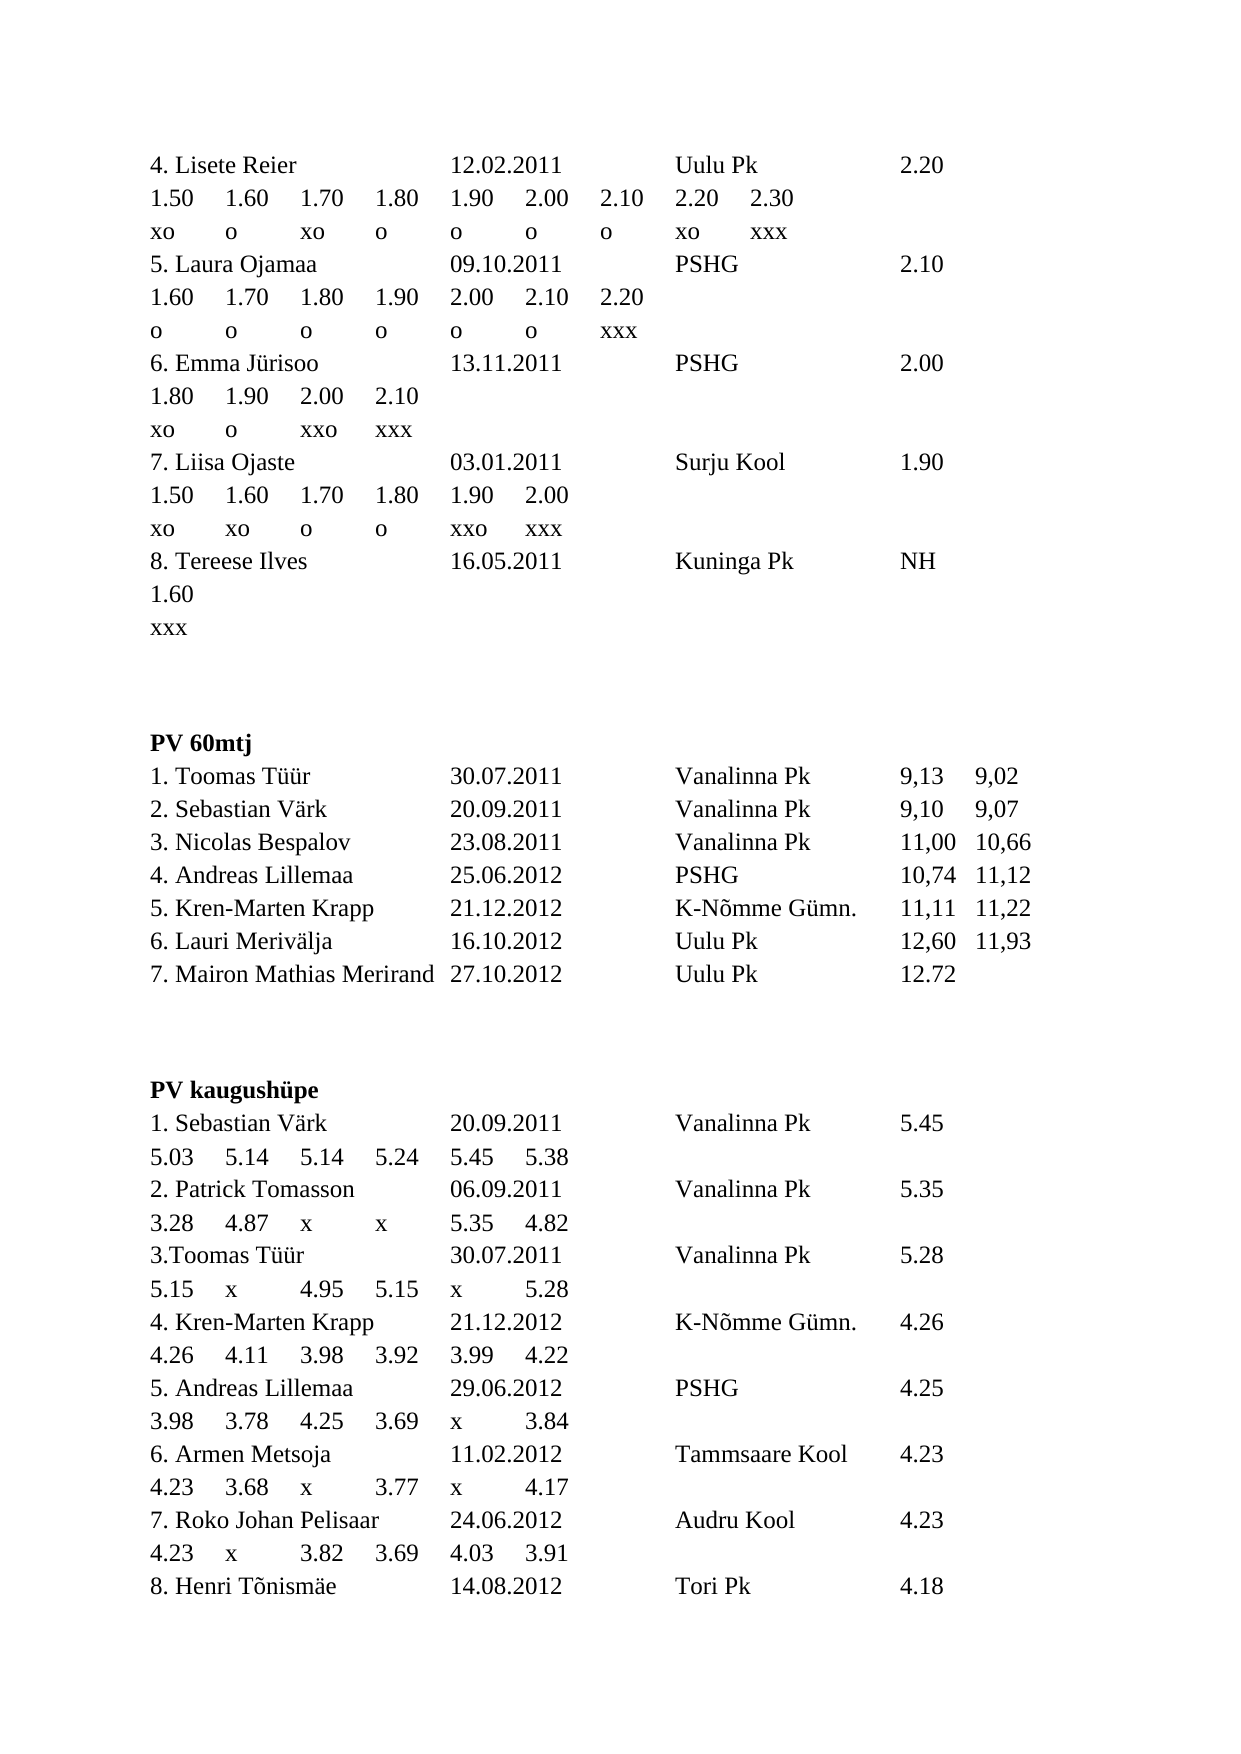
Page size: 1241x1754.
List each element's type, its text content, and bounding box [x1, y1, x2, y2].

text 6. Lauri Merivälja 16.10.2012 Uulu Pk 12,60 11,93 [150, 926, 1090, 955]
text 5. Andreas Lillemaa 29.06.2012 PSHG 4.25 [150, 1373, 1090, 1401]
text 1.50 1.60 1.70 1.80 1.90 2.00 2.10 2.20 2.30 [150, 183, 1090, 212]
text 5. Laura Ojamaa 09.10.2011 PSHG 2.10 [150, 249, 1090, 278]
text xo o xo o o o o xo xxx [150, 216, 1090, 245]
text 4. Lisete Reier 12.02.2011 Uulu Pk 2.20 [150, 150, 1090, 179]
text xo xo o o xxo xxx [150, 513, 1090, 542]
text 3.Toomas Tüür 30.07.2011 Vanalinna Pk 5.28 [150, 1241, 1090, 1269]
text 4. Kren-Marten Krapp 21.12.2012 K-Nõmme Gümn. 4.26 [150, 1307, 1090, 1335]
text 4.23 3.68 x 3.77 x 4.17 [150, 1472, 1090, 1501]
text 3.28 4.87 x x 5.35 4.82 [150, 1208, 1090, 1236]
text 5.03 5.14 5.14 5.24 5.45 5.38 [150, 1142, 1090, 1170]
text 2. Patrick Tomasson 06.09.2011 Vanalinna Pk 5.35 [150, 1174, 1090, 1203]
text 5.15 x 4.95 5.15 x 5.28 [150, 1274, 1090, 1302]
text 3.98 3.78 4.25 3.69 x 3.84 [150, 1406, 1090, 1434]
text 5. Kren-Marten Krapp 21.12.2012 K-Nõmme Gümn. 11,11 11,22 [150, 893, 1090, 922]
text 3. Nicolas Bespalov 23.08.2011 Vanalinna Pk 11,00 10,66 [150, 827, 1090, 856]
text 8. Tereese Ilves 16.05.2011 Kuninga Pk NH [150, 546, 1090, 575]
text 6. Emma Jürisoo 13.11.2011 PSHG 2.00 [150, 348, 1090, 377]
text 1.80 1.90 2.00 2.10 [150, 381, 1090, 410]
text PV 60mtj [150, 728, 1090, 757]
text 6. Armen Metsoja 11.02.2012 Tammsaare Kool 4.23 [150, 1439, 1090, 1467]
text 4.23 x 3.82 3.69 4.03 3.91 [150, 1538, 1090, 1567]
text 1. Toomas Tüür 30.07.2011 Vanalinna Pk 9,13 9,02 [150, 761, 1090, 790]
text o o o o o o xxx [150, 315, 1090, 344]
text 2. Sebastian Värk 20.09.2011 Vanalinna Pk 9,10 9,07 [150, 794, 1090, 823]
text xo o xxo xxx [150, 414, 1090, 443]
text 7. Liisa Ojaste 03.01.2011 Surju Kool 1.90 [150, 447, 1090, 476]
text 1.60 1.70 1.80 1.90 2.00 2.10 2.20 [150, 282, 1090, 311]
text 1. Sebastian Värk 20.09.2011 Vanalinna Pk 5.45 [150, 1108, 1090, 1137]
text 4. Andreas Lillemaa 25.06.2012 PSHG 10,74 11,12 [150, 860, 1090, 889]
text 7. Mairon Mathias Merirand 27.10.2012 Uulu Pk 12.72 [150, 959, 1090, 988]
text 8. Henri Tõnismäe 14.08.2012 Tori Pk 4.18 [150, 1571, 1090, 1599]
text 1.60 [150, 579, 1090, 608]
text 7. Roko Johan Pelisaar 24.06.2012 Audru Kool 4.23 [150, 1505, 1090, 1533]
text PV kaugushüpe [150, 1076, 1090, 1104]
text 4.26 4.11 3.98 3.92 3.99 4.22 [150, 1340, 1090, 1368]
text xxx [150, 612, 1090, 641]
text 1.50 1.60 1.70 1.80 1.90 2.00 [150, 480, 1090, 509]
